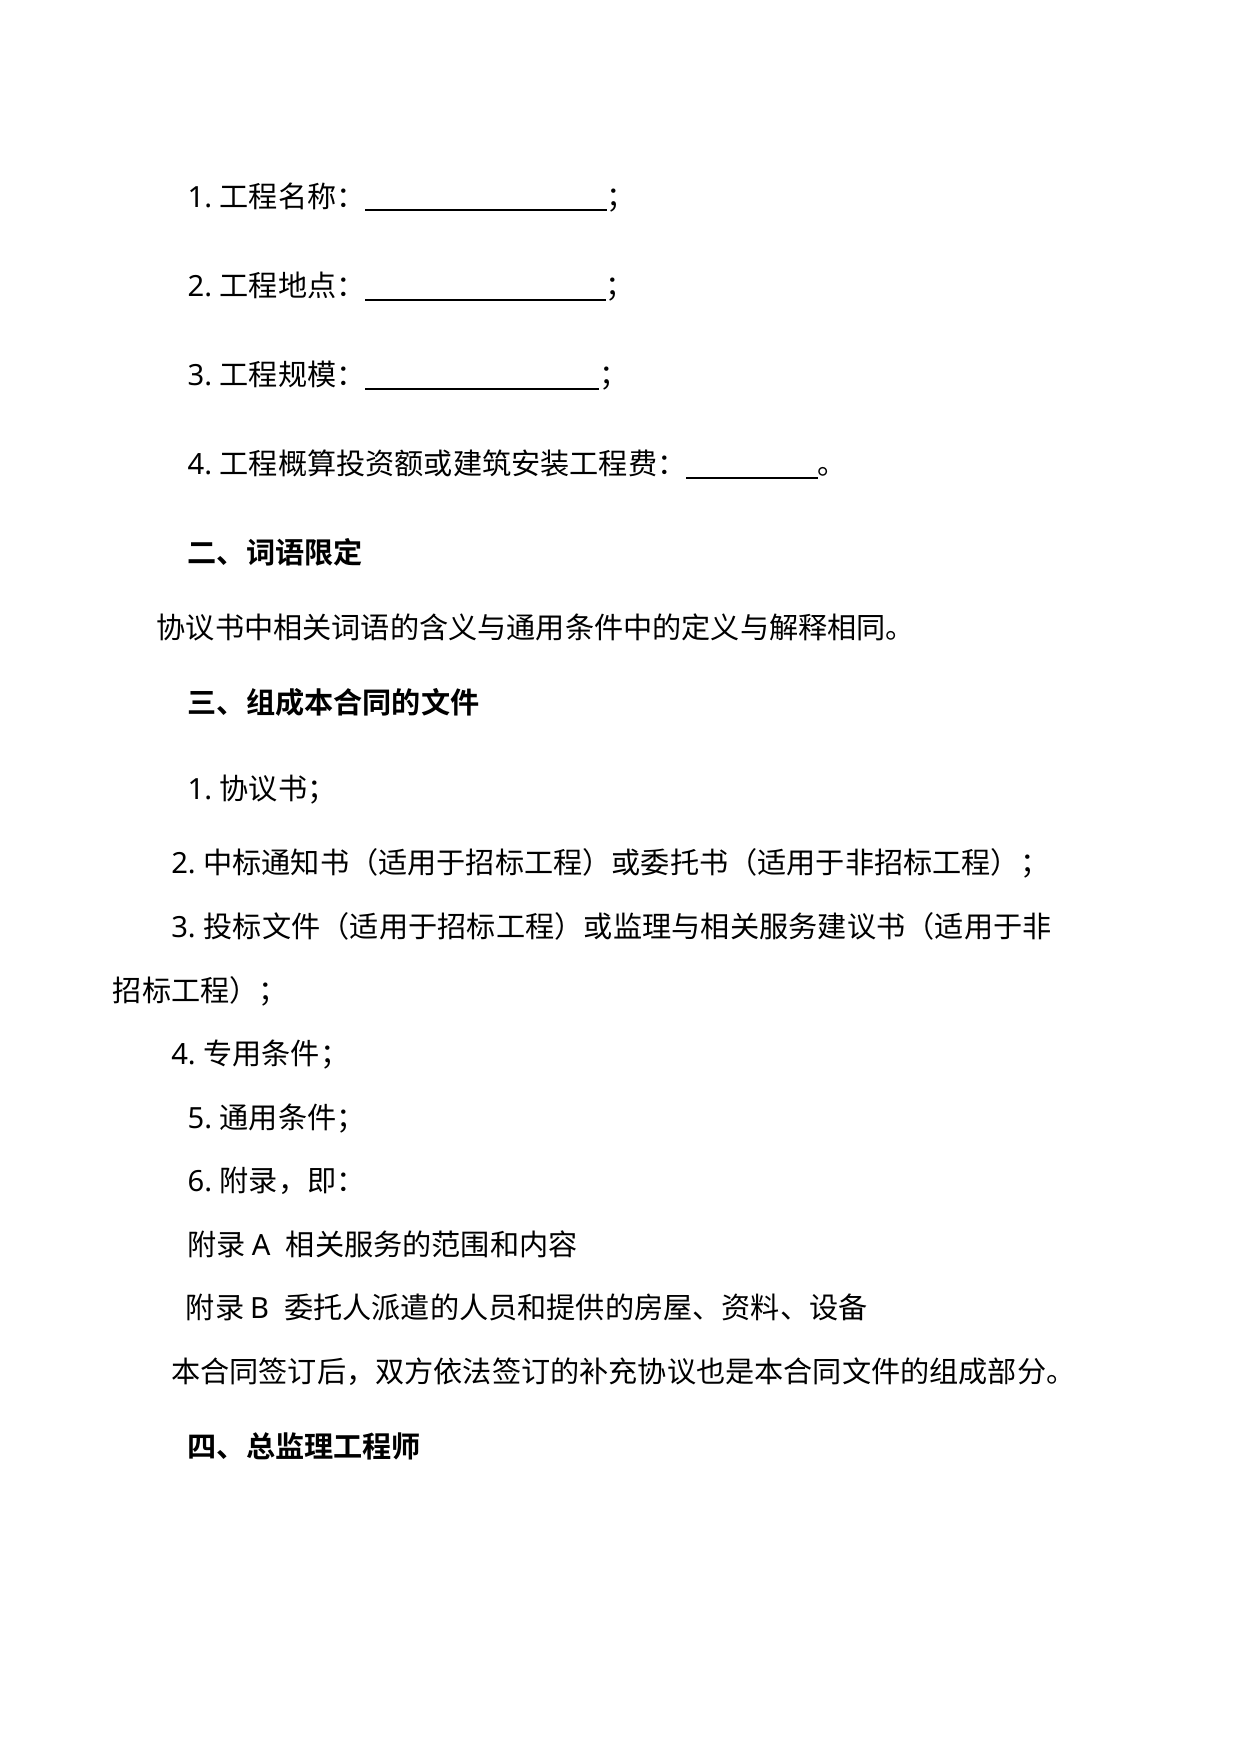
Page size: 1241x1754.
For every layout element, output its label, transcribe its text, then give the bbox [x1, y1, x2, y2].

text 三、组成本合同的文件 [187, 668, 1053, 733]
text 2. 工程地点： ； [187, 251, 1053, 316]
text 4. 专用条件； [113, 1031, 1053, 1073]
text 2. 中标通知书（适用于招标工程）或委托书（适用于非招标工程）； [113, 840, 1053, 882]
text 附录A 相关服务的范围和内容 [187, 1221, 1053, 1264]
text 协议书中相关词语的含义与通用条件中的定义与解释相同。 [113, 604, 1053, 647]
text 3. 投标文件（适用于招标工程）或监理与相关服务建议书（适用于非招标工程）； [113, 904, 1053, 1009]
text 1. 工程名称： ； [187, 162, 1053, 227]
text 1. 协议书； [187, 754, 1053, 819]
text 6. 附录，即： [187, 1158, 1053, 1200]
text 附录B 委托人派遣的人员和提供的房屋、资料、设备 [113, 1285, 1053, 1327]
text 5. 通用条件； [187, 1094, 1053, 1137]
text 本合同签订后，双方依法签订的补充协议也是本合同文件的组成部分。 [113, 1348, 1053, 1391]
text 二、词语限定 [187, 518, 1053, 583]
text 四、总监理工程师 [187, 1412, 1053, 1477]
text 3. 工程规模： ； [187, 340, 1053, 405]
text 4. 工程概算投资额或建筑安装工程费： 。 [187, 429, 1053, 494]
